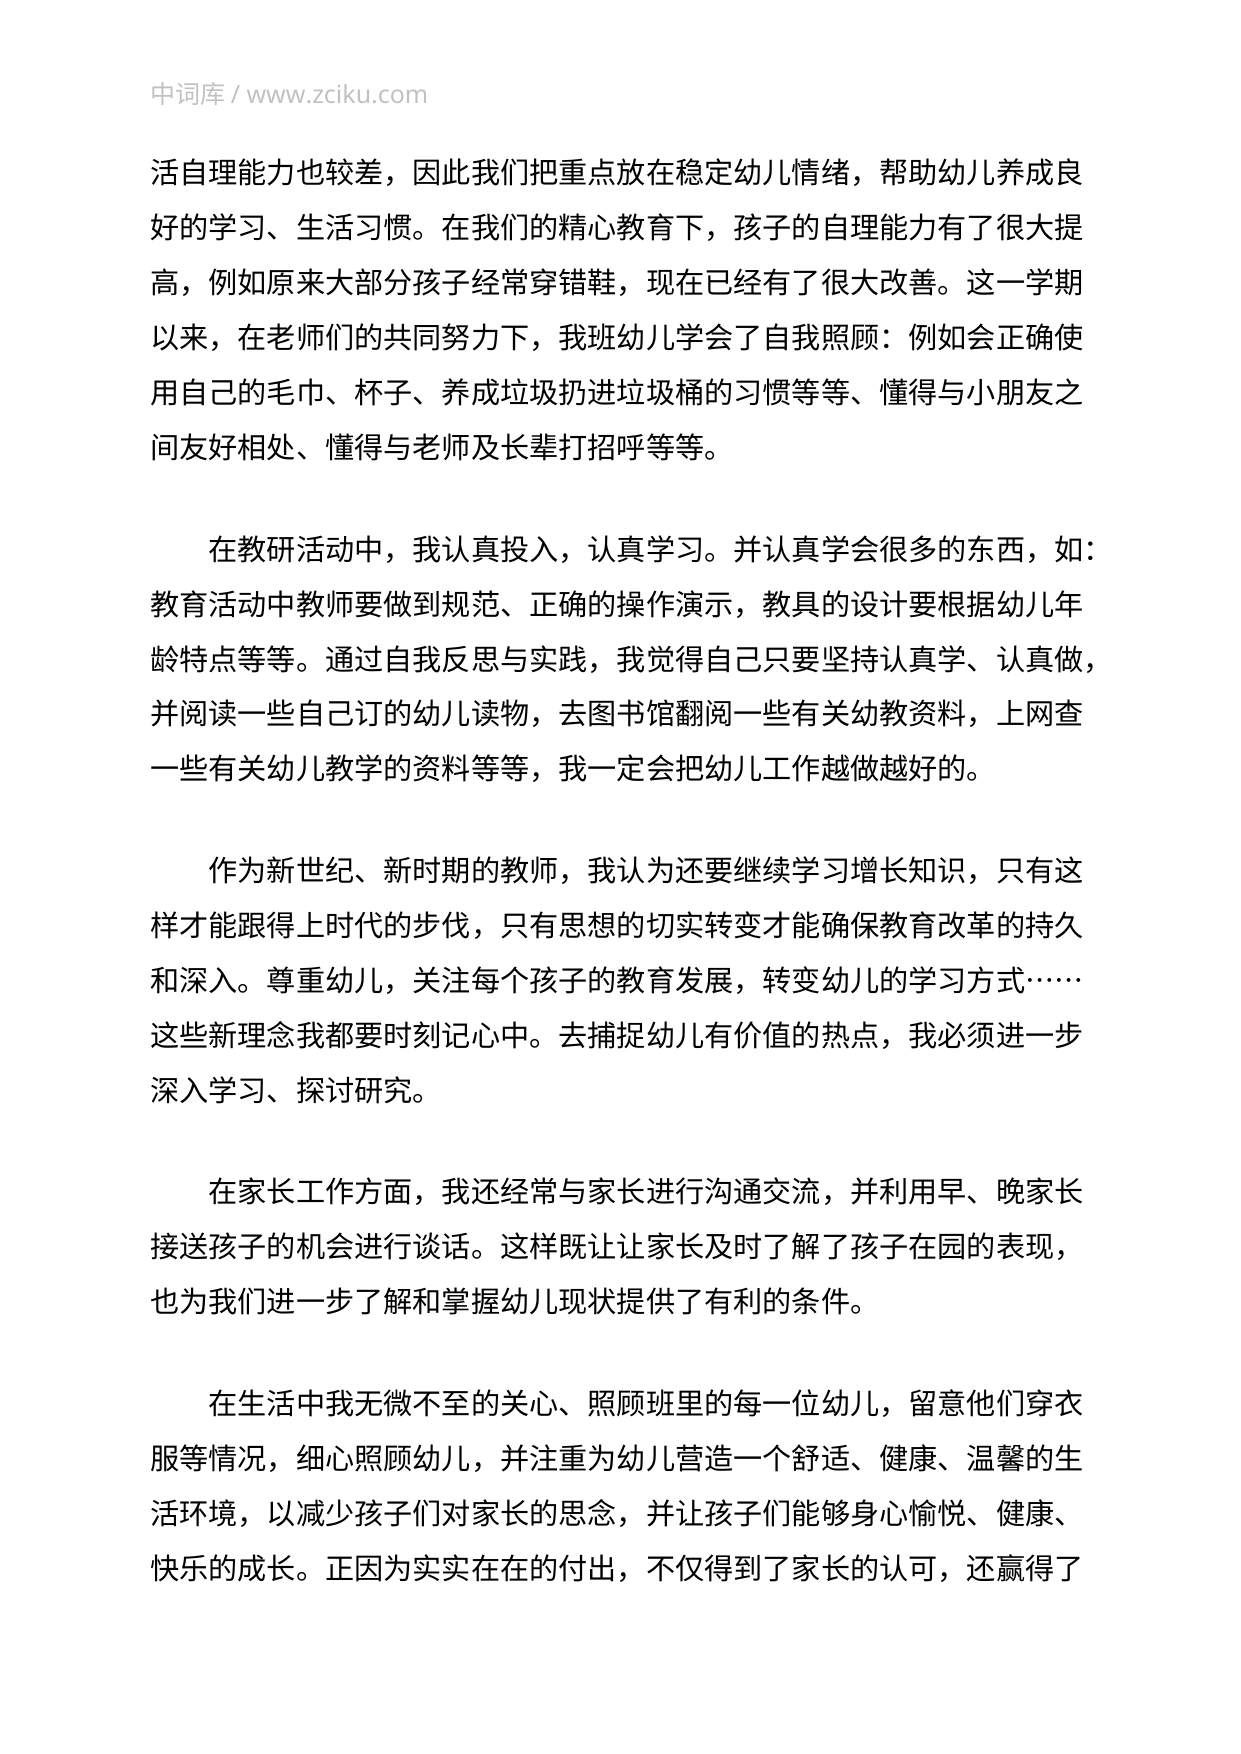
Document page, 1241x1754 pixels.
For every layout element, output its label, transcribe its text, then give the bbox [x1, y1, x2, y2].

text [150, 150, 1090, 467]
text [150, 1381, 1090, 1587]
text 在家长工作方面，我还经常与家长进行沟通交流，并利用早、晚家长接送孩子的机会进行谈话。这样既让让家长及时了解了孩子在园的表现，也为我们进一步了解和掌握幼儿现状提供了有利的条件。 [150, 1169, 1090, 1321]
text 作为新世纪、新时期的教师，我认为还要继续学习增长知识，只有这样才能跟得上时代的步伐，只有思想的切实转变才能确保教育改革的持久和深入。尊重幼儿，关注每个孩子的教育发展，转变幼儿的学习方式……这些新理念我都要时刻记心中。去捕捉幼儿有价值的热点，我必须进一步深入学习、探讨研究。 [150, 848, 1090, 1109]
text 在教研活动中，我认真投入，认真学习。并认真学会很多的东西，如：教育活动中教师要做到规范、正确的操作演示，教具的设计要根据幼儿年龄特点等等。通过自我反思与实践，我觉得自己只要坚持认真学、认真做，并阅读一些自己订的幼儿读物，去图书馆翻阅一些有关幼教资料，上网查一些有关幼儿教学的资料等等，我一定会把幼儿工作越做越好的。 [150, 526, 1090, 788]
